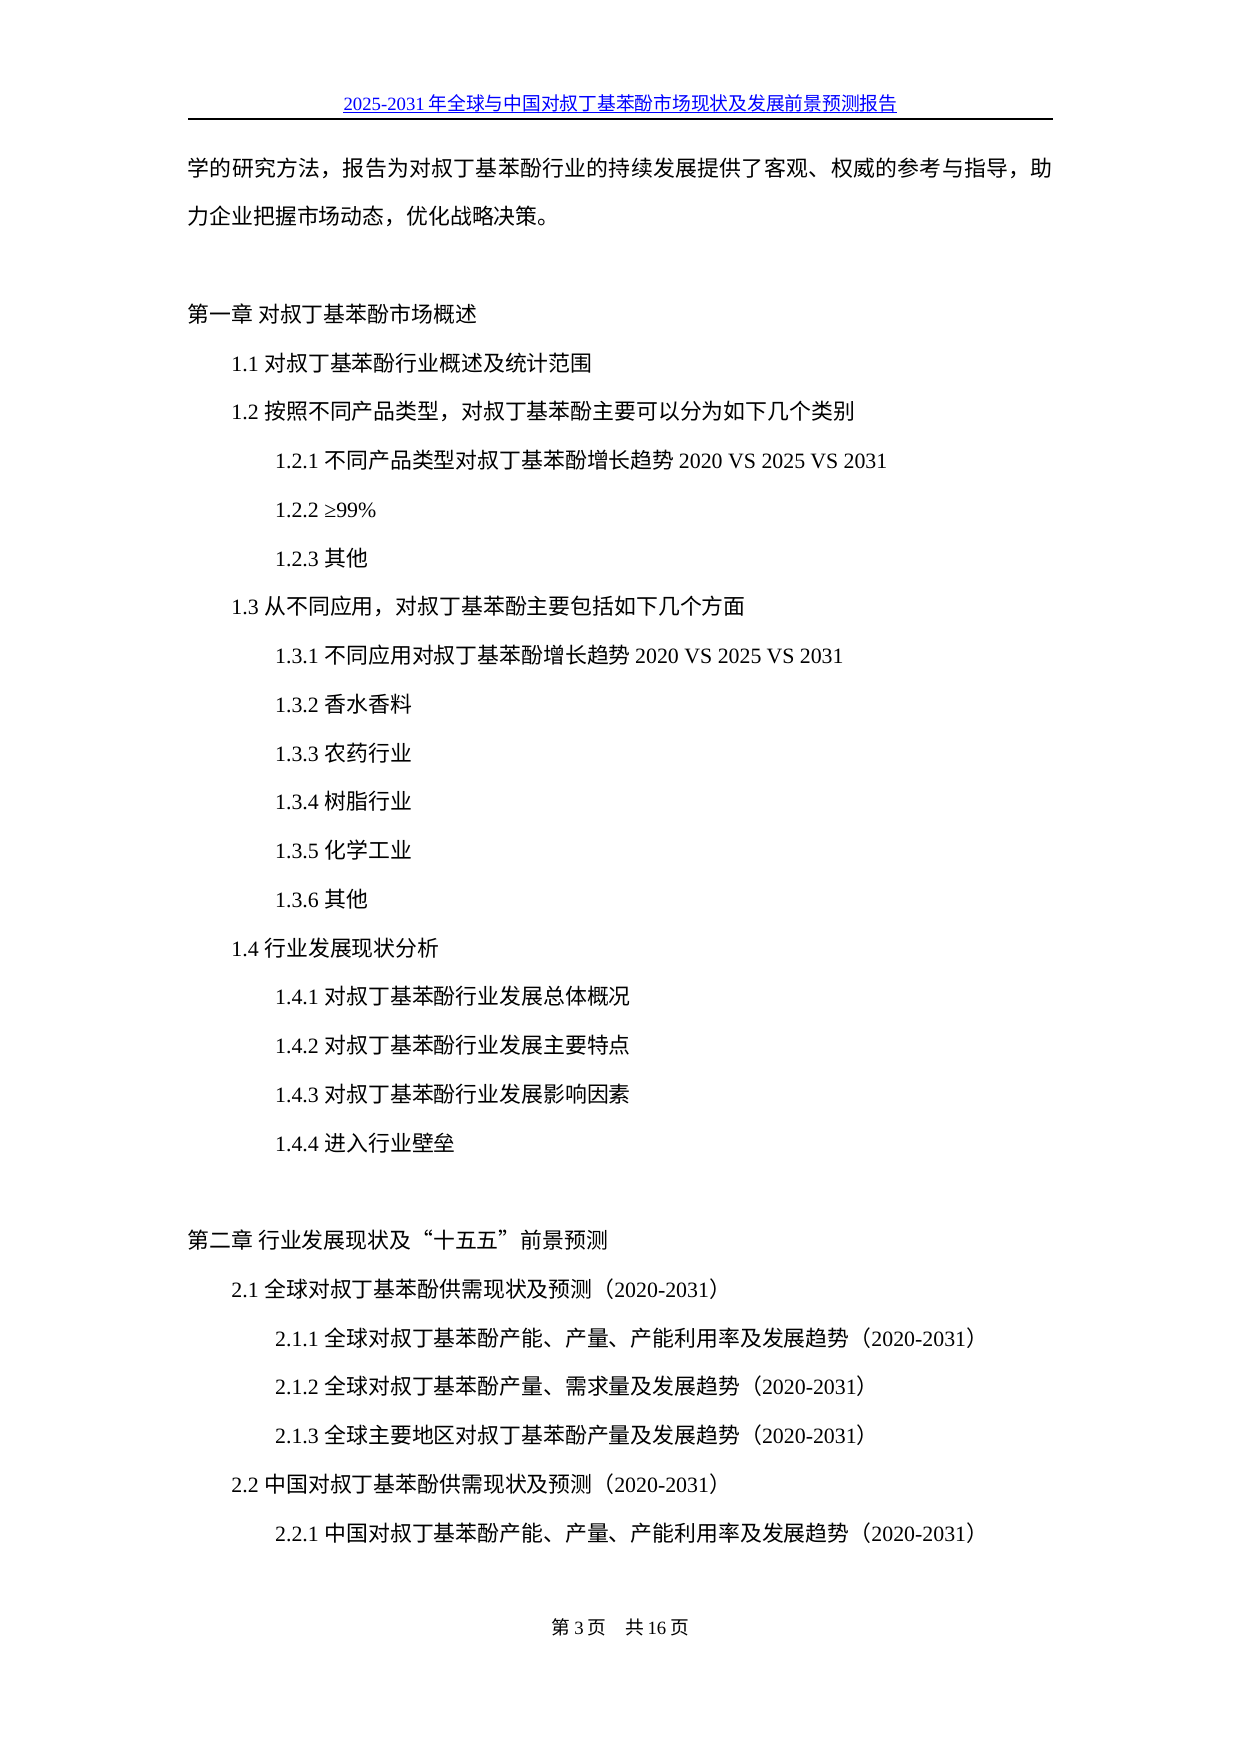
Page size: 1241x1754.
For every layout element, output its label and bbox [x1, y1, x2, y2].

text [187, 150, 1053, 1548]
